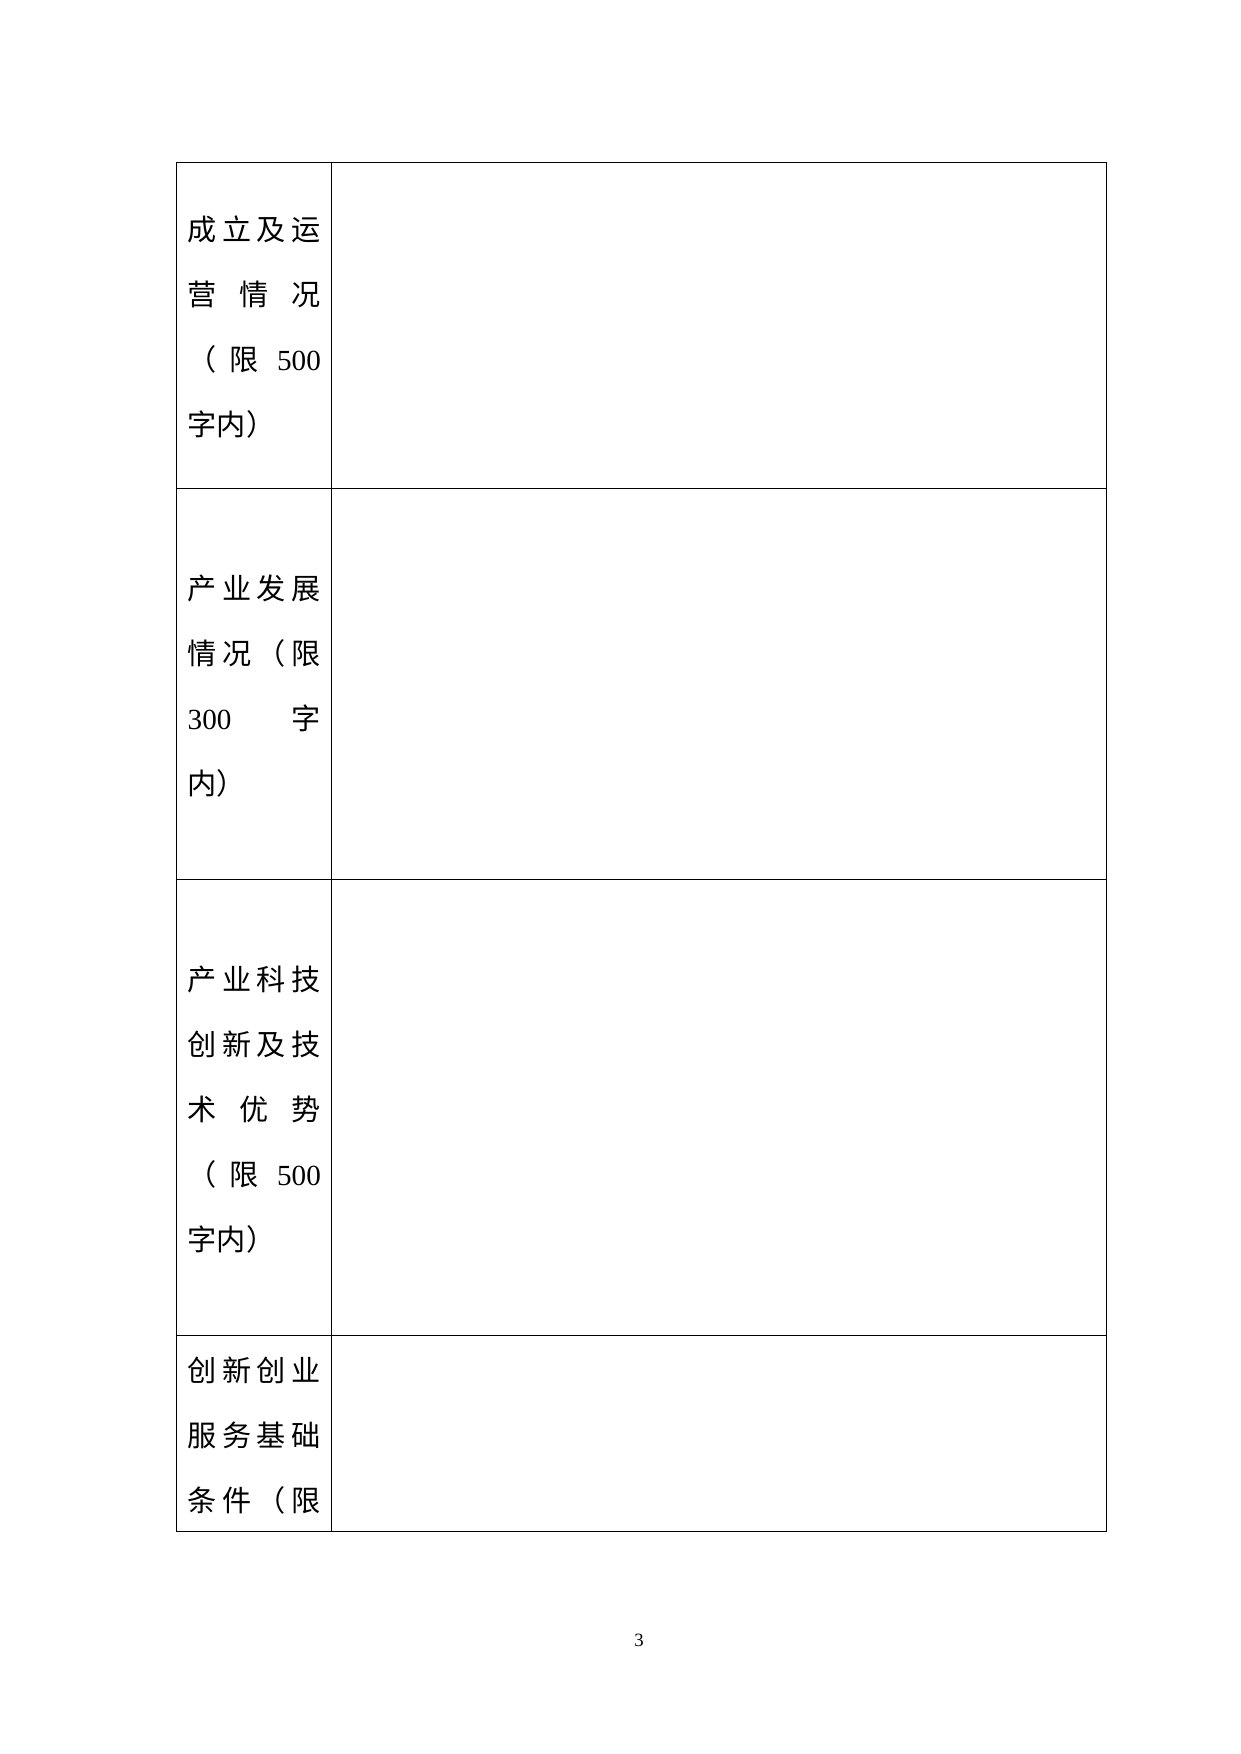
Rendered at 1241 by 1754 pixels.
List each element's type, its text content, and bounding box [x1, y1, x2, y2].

table_cell [332, 489, 1106, 879]
table_cell 产业科技创新及技术优势（限500字内） [177, 880, 331, 1335]
table_cell [332, 163, 1106, 488]
table_cell 创新创业服务基础条件（限300字内） [177, 1336, 331, 1531]
table_cell [332, 880, 1106, 1335]
table_cell [332, 1336, 1106, 1531]
table_cell 运营机构成立及运营情况（限500字内） [177, 163, 331, 488]
table_cell 产业发展情况（限300字内） [177, 489, 331, 879]
